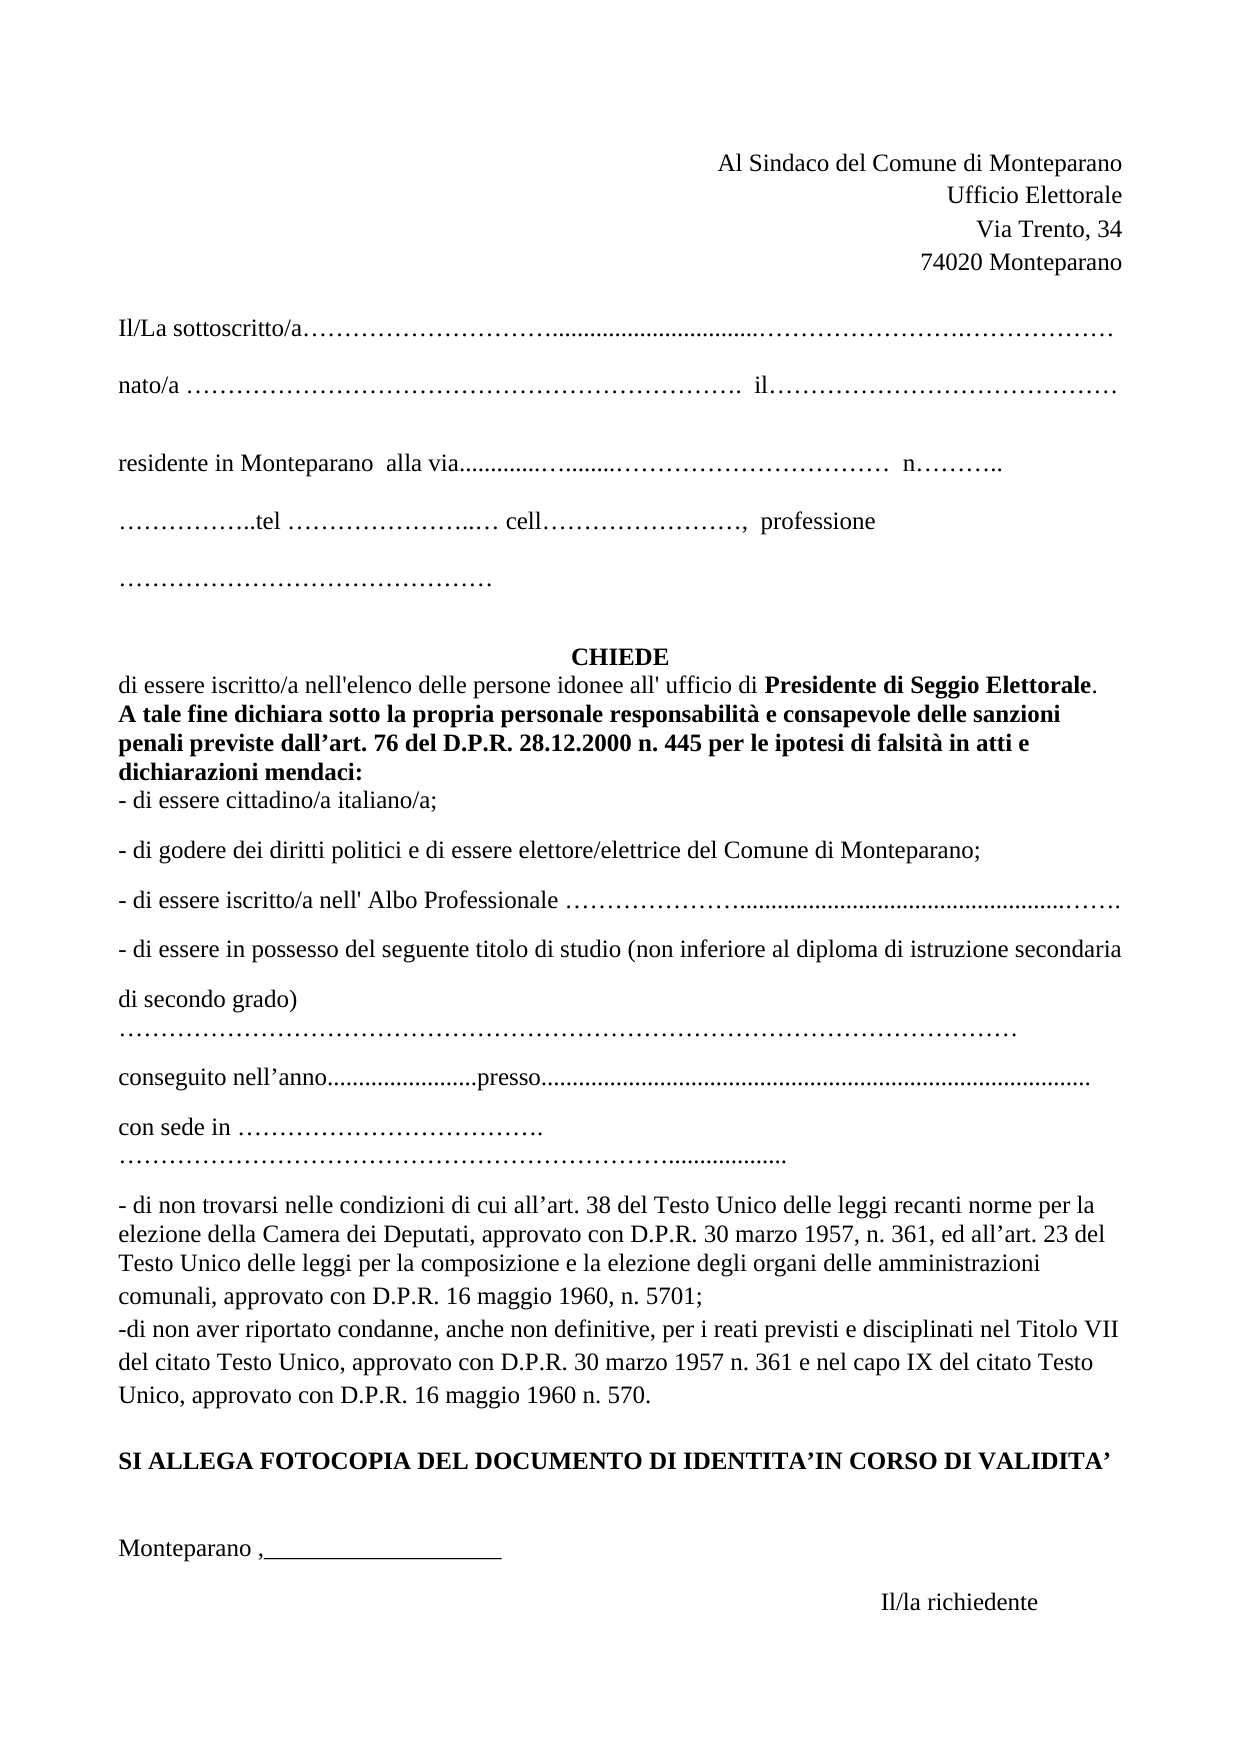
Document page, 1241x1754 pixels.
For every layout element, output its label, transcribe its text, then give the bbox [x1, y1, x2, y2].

text Unico, approvato con D.P.R. 16 maggio 1960 n. 570. [118, 1380, 1122, 1408]
text dichiarazioni mendaci: [118, 757, 1122, 786]
text -di non aver riportato condanne, anche non definitive, per i reati previsti e disciplinati nel Titolo VII [118, 1314, 1122, 1342]
text - di non trovarsi nelle condizioni di cui all’art. 38 del Testo Unico delle leggi recanti norme per la [118, 1190, 1122, 1219]
text residente in Monteparano alla via.............…........…………………………… n………..……………..tel …………………..… cell……………………, professione ……………………………………… [118, 448, 1122, 592]
text comunali, approvato con D.P.R. 16 maggio 1960, n. 5701; [118, 1281, 1122, 1309]
text SI ALLEGA FOTOCOPIA DEL DOCUMENTO DI IDENTITA’IN CORSO DI VALIDITA’ [118, 1446, 1122, 1474]
text del citato Testo Unico, approvato con D.P.R. 30 marzo 1957 n. 361 e nel capo IX del citato Testo [118, 1347, 1122, 1376]
text Il/La sottoscritto/a………………………….................................…………………….……………… [118, 313, 1122, 341]
text elezione della Camera dei Deputati, approvato con D.P.R. 30 marzo 1957, n. 361, ed all’art. 23 del [118, 1219, 1122, 1248]
text Ufficio Elettorale [118, 181, 1122, 209]
text Monteparano ,___________________ [118, 1533, 1122, 1561]
text A tale fine dichiara sotto la propria personale responsabilità e consapevole delle sanzioni [118, 699, 1122, 728]
text conseguito nell’anno........................presso........................................................................................ [118, 1062, 1122, 1091]
text nato/a …………………………………………………………. il…………………………………… [118, 370, 1122, 399]
text di essere iscritto/a nell'elenco delle persone idonee all' ufficio di Presidente di Seggio Elettorale. [118, 671, 1122, 699]
text - di godere dei diritti politici e di essere elettore/elettrice del Comune di Monteparano; [118, 835, 1122, 864]
text con sede in ……………………………….…………………………………………………………................... [118, 1112, 1122, 1169]
text penali previste dall’art. 76 del D.P.R. 28.12.2000 n. 445 per le ipotesi di falsità in atti e [118, 728, 1122, 757]
text - di essere cittadino/a italiano/a; [118, 786, 1122, 814]
subtitle CHIEDE [118, 642, 1122, 671]
text Testo Unico delle leggi per la composizione e la elezione degli organi delle amministrazioni [118, 1248, 1122, 1276]
text Il/la richiedente [118, 1587, 1122, 1615]
text - di essere in possesso del seguente titolo di studio (non inferiore al diploma di istruzione secondaria [118, 934, 1122, 963]
text - di essere iscritto/a nell' Albo Professionale …………………....................................................……. [118, 885, 1122, 913]
text di secondo grado)……………………………………………………………………………………………… [118, 984, 1122, 1041]
text Via Trento, 34 [118, 214, 1122, 242]
text Al Sindaco del Comune di Monteparano [118, 148, 1122, 176]
text 74020 Monteparano [118, 247, 1122, 275]
